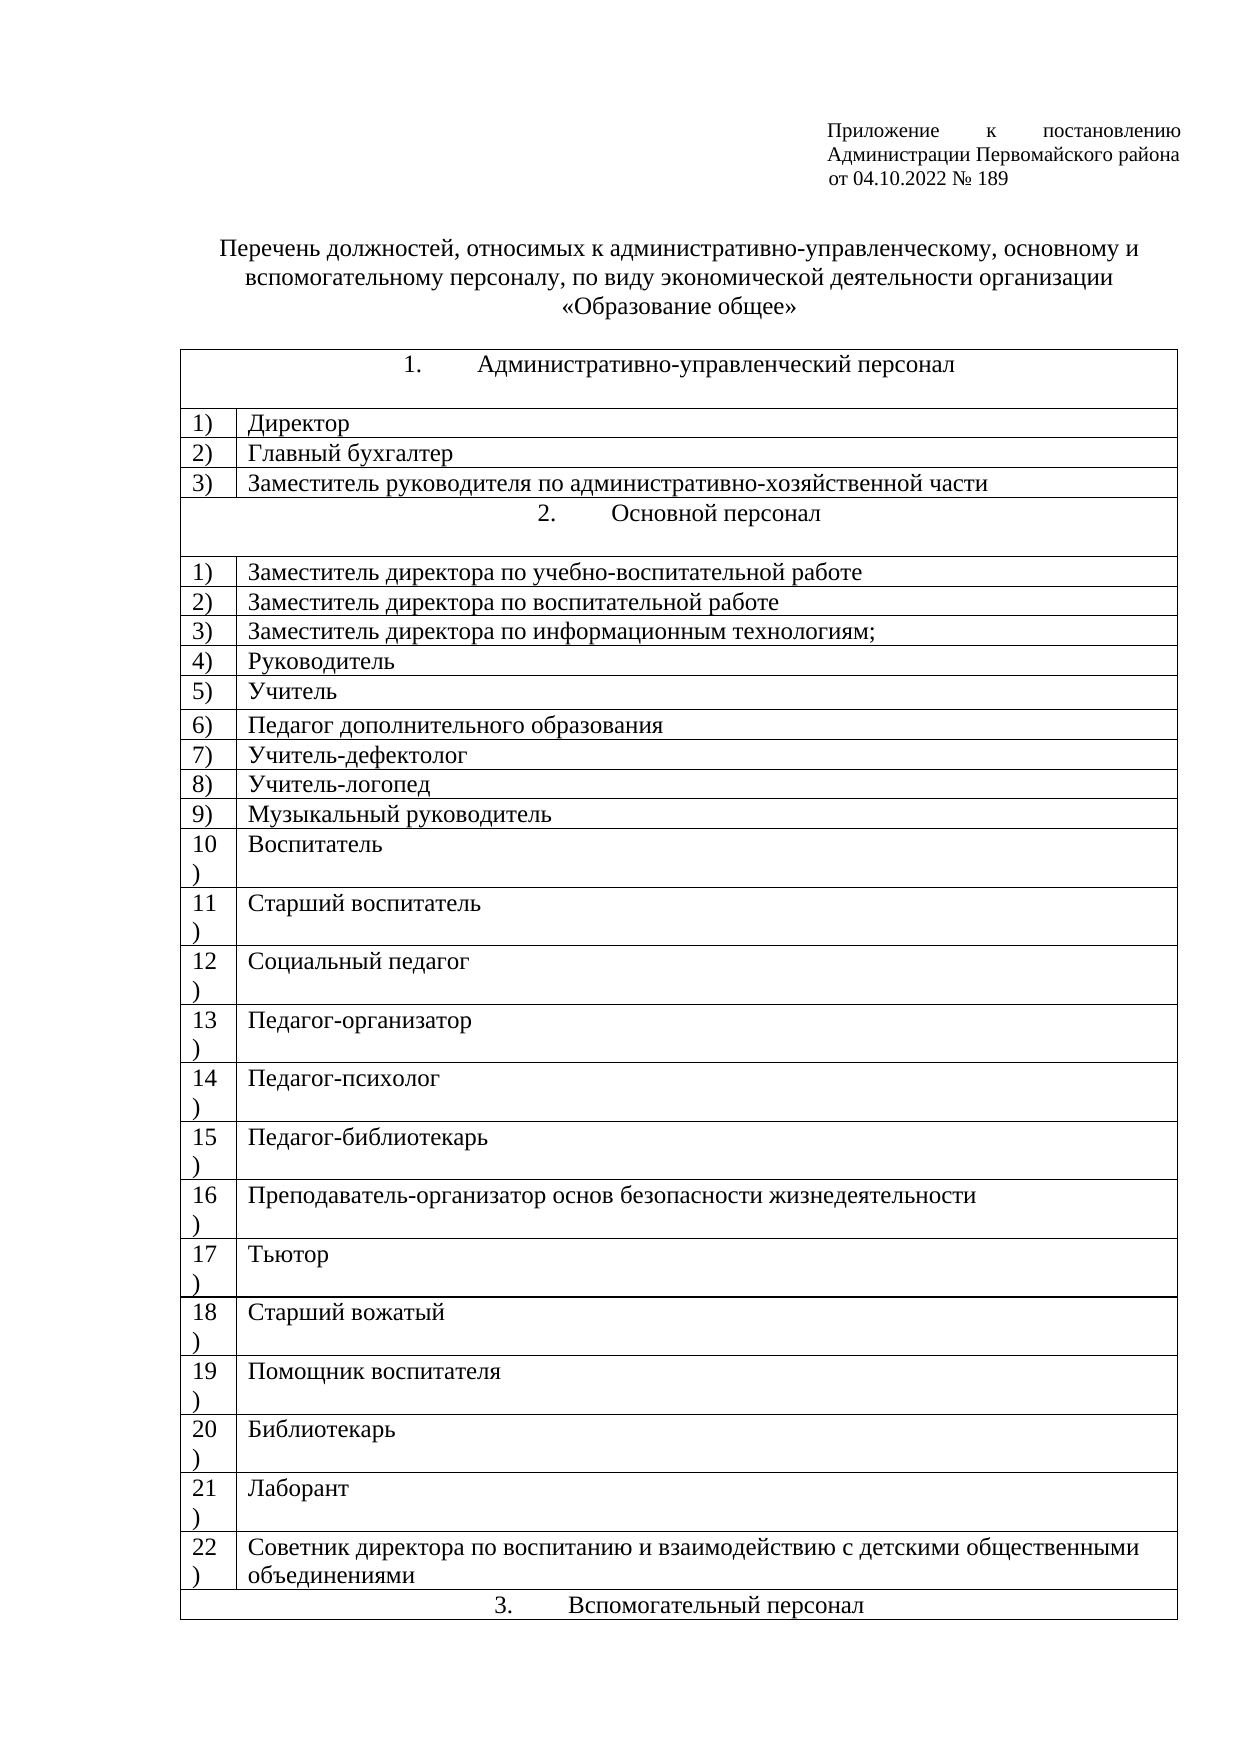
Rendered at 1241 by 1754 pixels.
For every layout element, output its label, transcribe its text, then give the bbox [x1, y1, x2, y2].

table_cell Основной персонал [181, 498, 1177, 556]
table_cell Лаборант [237, 1473, 1177, 1531]
table_cell Старший воспитатель [237, 888, 1177, 945]
table_cell Библиотекарь [237, 1415, 1177, 1472]
table_cell Руководитель [237, 646, 1177, 675]
table_cell 11) [181, 888, 236, 945]
table_cell 10) [181, 829, 236, 887]
table_cell 6) [181, 710, 236, 739]
table_cell Учитель [237, 676, 1177, 709]
table_cell Заместитель директора по информационным технологиям; [237, 616, 1177, 645]
table_cell 9) [181, 799, 236, 828]
table_cell Советник директора по воспитанию и взаимодействию с детскими общественными объединениями [237, 1532, 1177, 1589]
table_cell 2) [181, 587, 236, 615]
table_cell 14) [181, 1063, 236, 1121]
table_cell 13) [181, 1005, 236, 1062]
table_cell Социальный педагог [237, 946, 1177, 1004]
table_cell Учитель-дефектолог [237, 740, 1177, 768]
table_cell Преподаватель-организатор основ безопасности жизнедеятельности [237, 1180, 1177, 1238]
table_cell 7) [181, 740, 236, 768]
table_cell Заместитель директора по учебно-воспитательной работе [237, 557, 1177, 586]
table_cell 12) [181, 946, 236, 1004]
table_cell Директор [237, 409, 1177, 437]
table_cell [181, 1590, 1177, 1619]
table_cell 8) [181, 770, 236, 798]
text от 04.10.2022 № 189 [177, 166, 1181, 190]
table_cell 22) [181, 1532, 236, 1589]
table_cell 21) [181, 1473, 236, 1531]
table_cell 20) [181, 1415, 236, 1472]
text Приложение к постановлению Администрации Первомайского района [827, 118, 1181, 166]
table_cell Главный бухгалтер [237, 438, 1177, 467]
table_cell Учитель-логопед [237, 770, 1177, 798]
table_cell Заместитель руководителя по административно-хозяйственной части [237, 468, 1177, 497]
table_cell Тьютор [237, 1239, 1177, 1296]
table_cell 5) [181, 676, 236, 709]
table_cell 1) [181, 409, 236, 437]
table_cell 16) [181, 1180, 236, 1238]
table_cell 15) [181, 1122, 236, 1179]
table_cell 3) [181, 468, 236, 497]
table_cell 4) [181, 646, 236, 675]
table_cell Помощник воспитателя [237, 1356, 1177, 1413]
table_cell Заместитель директора по воспитательной работе [237, 587, 1177, 615]
table_cell 17) [181, 1239, 236, 1296]
table_cell Старший вожатый [237, 1298, 1177, 1355]
table_cell 1) [181, 557, 236, 586]
table_cell 2) [181, 438, 236, 467]
table_cell Педагог дополнительного образования [237, 710, 1177, 739]
text Перечень должностей, относимых к административно-управленческому, основному и вспомогательному персоналу, по виду экономической деятельности организации «Образование общее» [177, 233, 1181, 320]
table_cell Педагог-организатор [237, 1005, 1177, 1062]
table_cell Педагог-библиотекарь [237, 1122, 1177, 1179]
table_cell 3) [181, 616, 236, 645]
table_cell 18) [181, 1298, 236, 1355]
table_cell 19) [181, 1356, 236, 1413]
table_cell Педагог-психолог [237, 1063, 1177, 1121]
table_cell Музыкальный руководитель [237, 799, 1177, 828]
table_cell Воспитатель [237, 829, 1177, 887]
table_header Административно-управленческий персонал [181, 350, 1177, 407]
